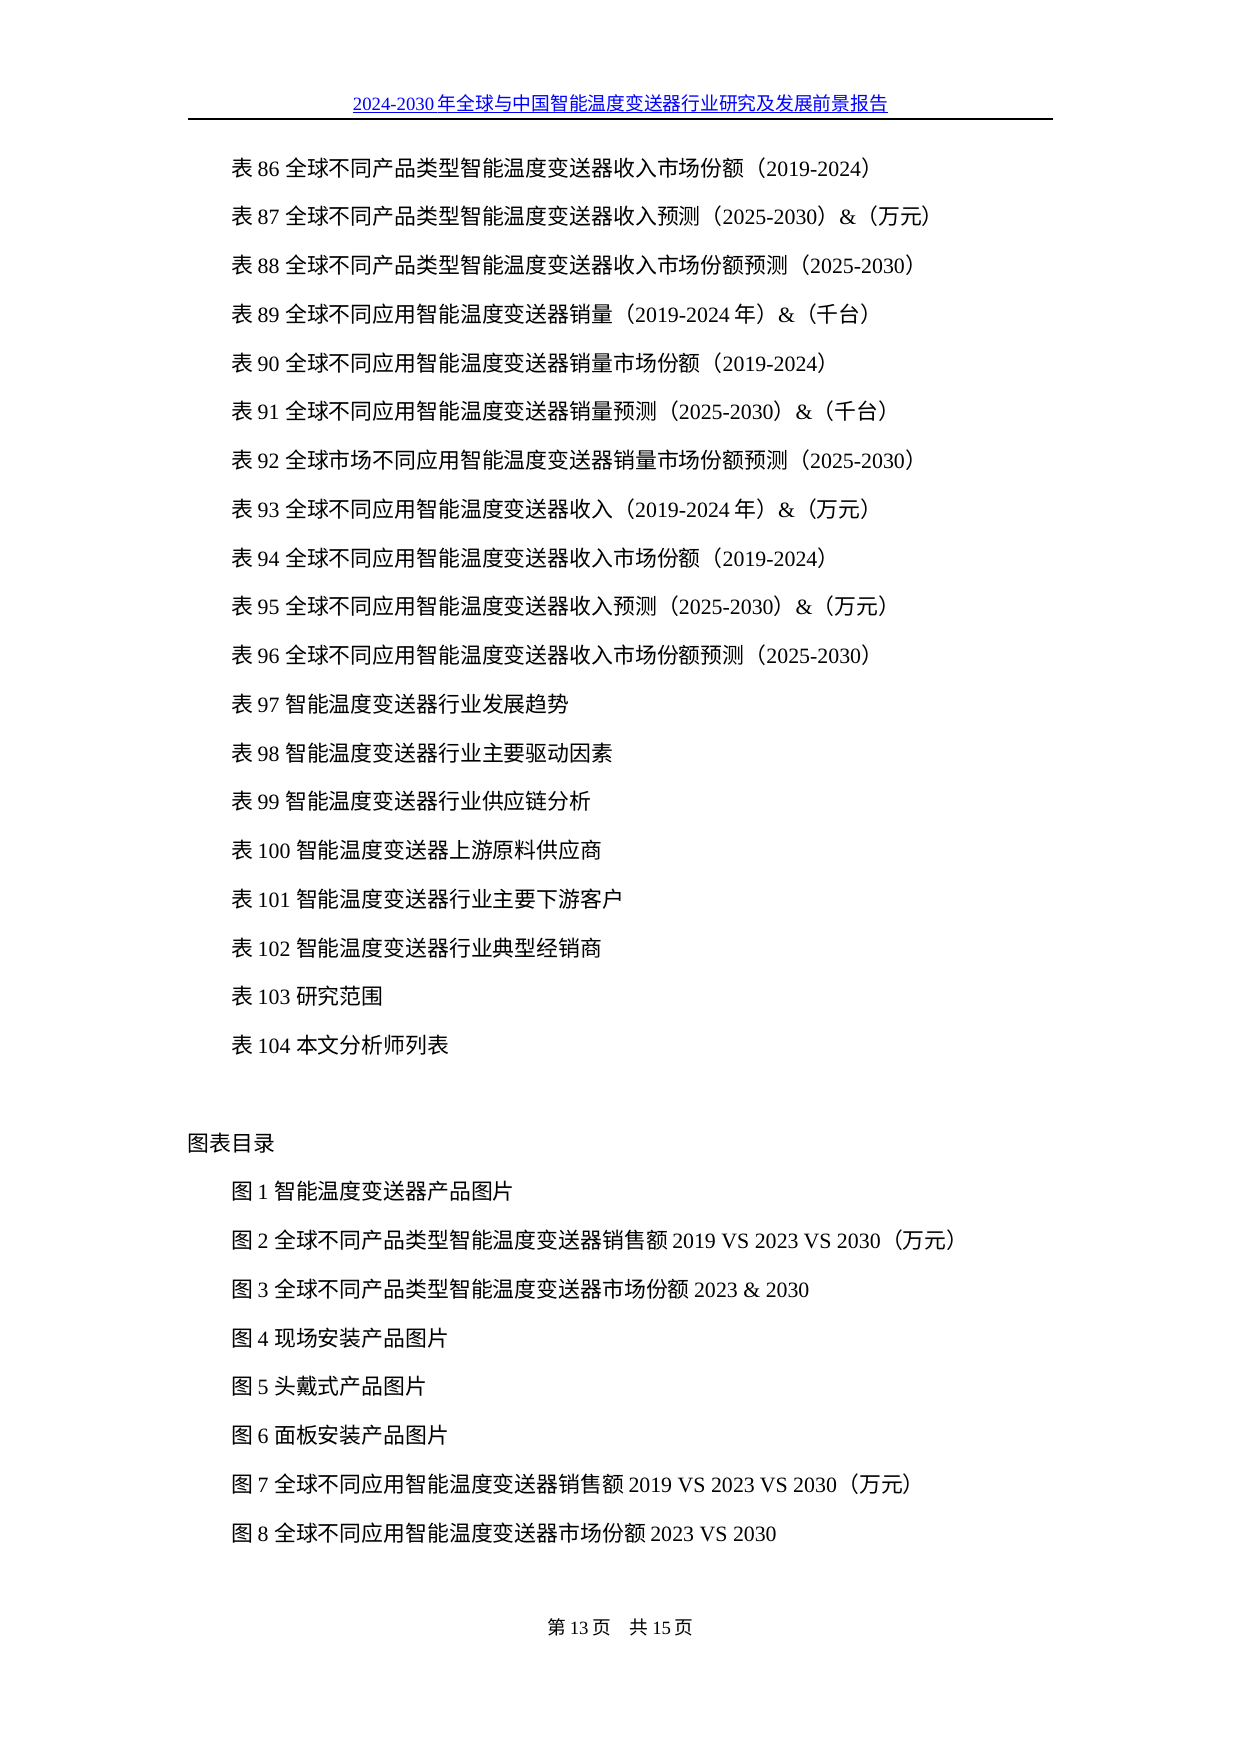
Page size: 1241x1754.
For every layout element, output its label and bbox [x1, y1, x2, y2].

text [187, 150, 1053, 1548]
